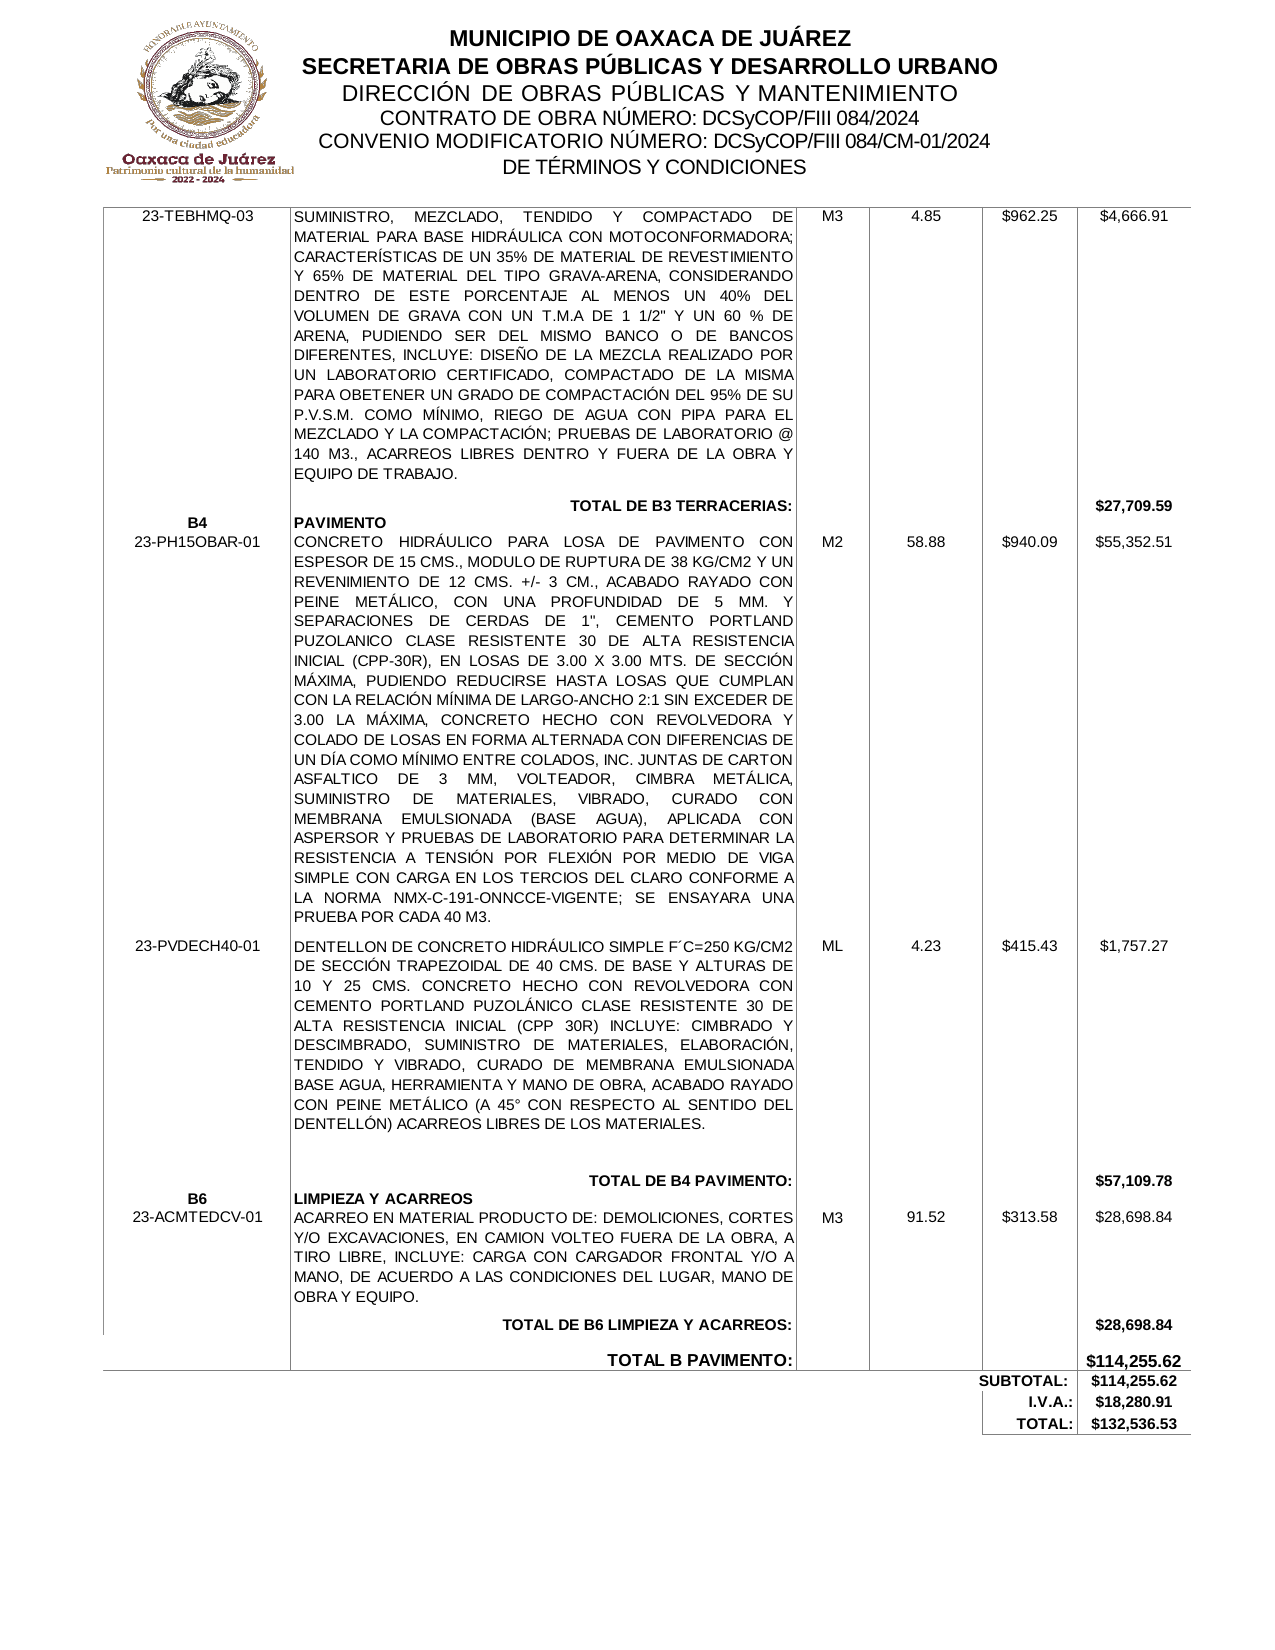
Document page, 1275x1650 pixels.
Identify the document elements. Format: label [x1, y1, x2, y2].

picture [103, 19, 294, 185]
